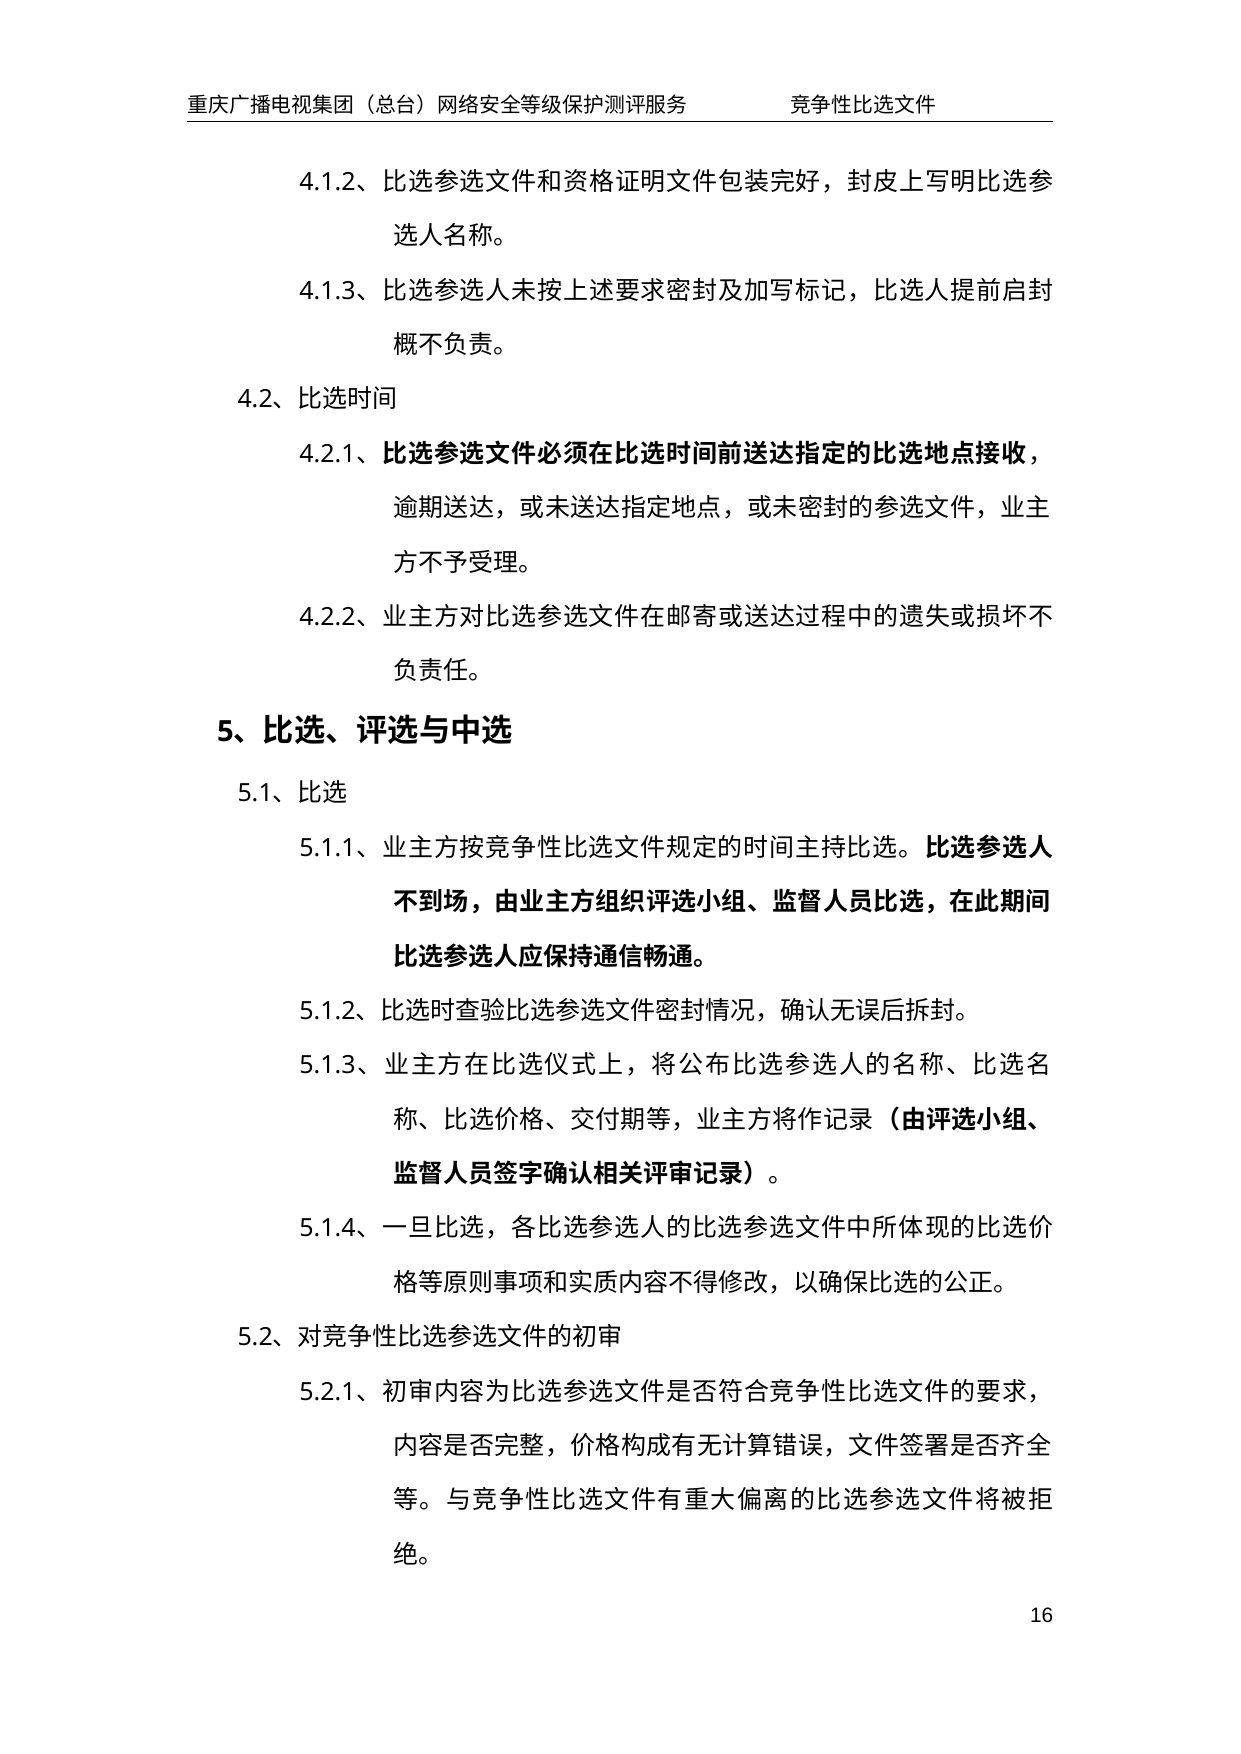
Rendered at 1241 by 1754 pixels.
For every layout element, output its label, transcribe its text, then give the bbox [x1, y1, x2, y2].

text 5.1.4、一旦比选，各比选参选人的比选参选文件中所体现的比选价格等原则事项和实质内容不得修改，以确保比选的公正。 [299, 1208, 1053, 1298]
text 4.2、比选时间 [187, 379, 1053, 415]
text 5.2.1、初审内容为比选参选文件是否符合竞争性比选文件的要求，内容是否完整，价格构成有无计算错误，文件签署是否齐全等。与竞争性比选文件有重大偏离的比选参选文件将被拒绝。 [299, 1371, 1053, 1570]
text 4.2.2、业主方对比选参选文件在邮寄或送达过程中的遗失或损坏不负责任。 [299, 596, 1053, 687]
text 5.1.1、业主方按竞争性比选文件规定的时间主持比选。比选参选人不到场，由业主方组织评选小组、监督人员比选，在此期间比选参选人应保持通信畅通。 [299, 827, 1053, 972]
text 4.1.2、比选参选文件和资格证明文件包装完好，封皮上写明比选参选人名称。 [299, 161, 1053, 252]
text 5.2、对竞争性比选参选文件的初审 [187, 1317, 1053, 1353]
text 5.1、比选 [187, 773, 1053, 809]
text 5.1.3、业主方在比选仪式上，将公布比选参选人的名称、比选名称、比选价格、交付期等，业主方将作记录（由评选小组、监督人员签字确认相关评审记录）。 [299, 1045, 1053, 1190]
text 5、比选、评选与中选 [217, 705, 1053, 750]
text 4.1.3、比选参选人未按上述要求密封及加写标记，比选人提前启封概不负责。 [299, 270, 1053, 361]
text 4.2.1、比选参选文件必须在比选时间前送达指定的比选地点接收，逾期送达，或未送达指定地点，或未密封的参选文件，业主方不予受理。 [299, 433, 1053, 578]
text 5.1.2、比选时查验比选参选文件密封情况，确认无误后拆封。 [299, 990, 1053, 1027]
